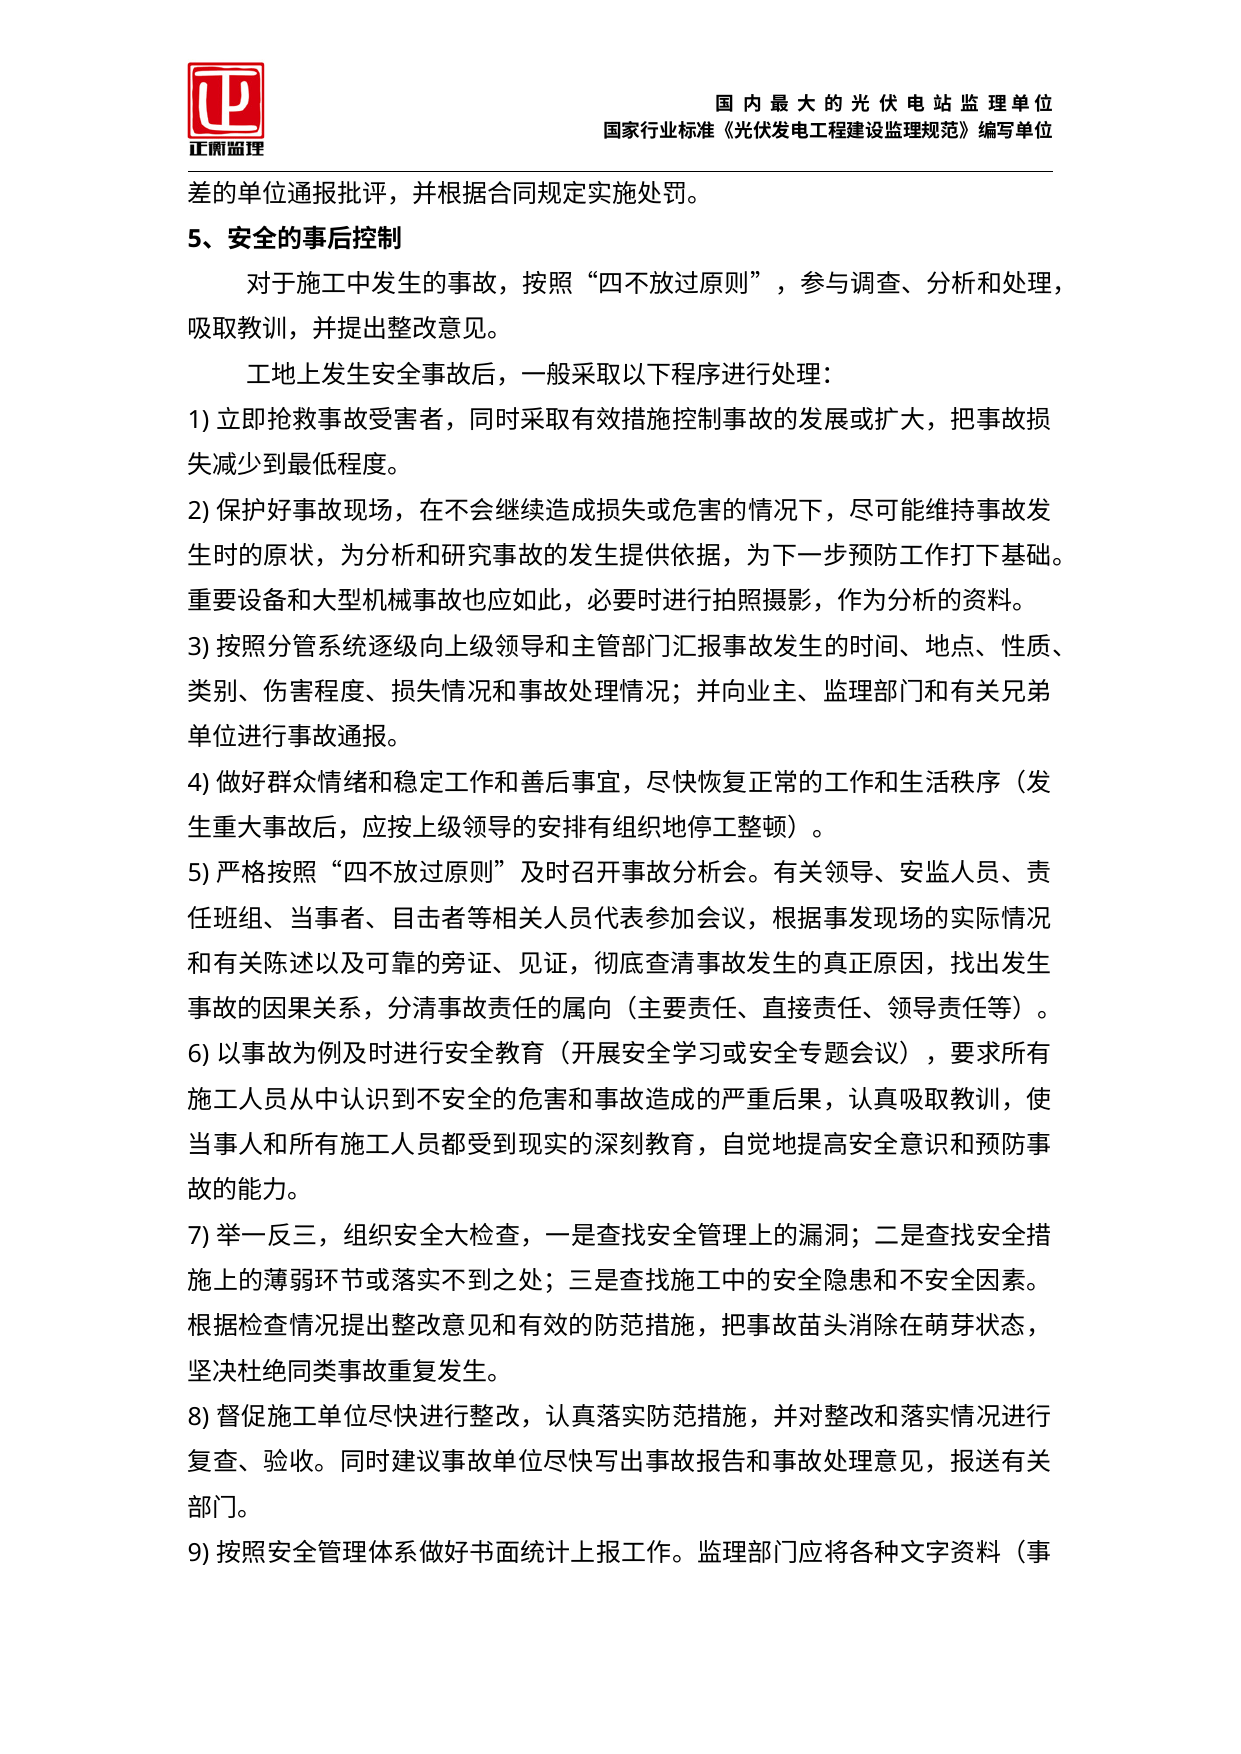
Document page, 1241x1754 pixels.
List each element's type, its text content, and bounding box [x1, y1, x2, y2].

text 8) 督促施工单位尽快进行整改，认真落实防范措施，并对整改和落实情况进行复查、验收。同时建议事故单位尽快写出事故报告和事故处理意见，报送有关部门。 [187, 1396, 1053, 1523]
text 7) 举一反三，组织安全大检查，一是查找安全管理上的漏洞；二是查找安全措施上的薄弱环节或落实不到之处；三是查找施工中的安全隐患和不安全因素。根据检查情况提出整改意见和有效的防范措施，把事故苗头消除在萌芽状态，坚决杜绝同类事故重复发生。 [187, 1215, 1053, 1387]
text 4) 做好群众情绪和稳定工作和善后事宜，尽快恢复正常的工作和生活秩序（发生重大事故后，应按上级领导的安排有组织地停工整顿）。 [187, 762, 1053, 844]
text 5、安全的事后控制 [187, 218, 1053, 254]
text 工地上发生安全事故后，一般采取以下程序进行处理： [187, 354, 1053, 391]
text 5) 严格按照“四不放过原则”及时召开事故分析会。有关领导、安监人员、责任班组、当事者、目击者等相关人员代表参加会议，根据事发现场的实际情况和有关陈述以及可靠的旁证、见证，彻底查清事故发生的真正原因，找出发生事故的因果关系，分清事故责任的属向（主要责任、直接责任、领导责任等）。 [187, 853, 1053, 1025]
text 2) 保护好事故现场，在不会继续造成损失或危害的情况下，尽可能维持事故发生时的原状，为分析和研究事故的发生提供依据，为下一步预防工作打下基础。重要设备和大型机械事故也应如此，必要时进行拍照摄影，作为分析的资料。 [187, 490, 1053, 617]
text 3) 按照分管系统逐级向上级领导和主管部门汇报事故发生的时间、地点、性质、类别、伤害程度、损失情况和事故处理情况；并向业主、监理部门和有关兄弟单位进行事故通报。 [187, 626, 1053, 753]
text 6) 以事故为例及时进行安全教育（开展安全学习或安全专题会议），要求所有施工人员从中认识到不安全的危害和事故造成的严重后果，认真吸取教训，使当事人和所有施工人员都受到现实的深刻教育，自觉地提高安全意识和预防事故的能力。 [187, 1034, 1053, 1206]
list 对安全文明施工情况优良的单位通报表扬，建议业主予以适当奖励；对管理差的单位通报批评，并根据合同规定实施处罚。 [187, 173, 1053, 209]
text 1) 立即抢救事故受害者，同时采取有效措施控制事故的发展或扩大，把事故损失减少到最低程度。 [187, 399, 1053, 481]
text 对于施工中发生的事故，按照“四不放过原则”，参与调查、分析和处理，吸取教训，并提出整改意见。 [187, 264, 1053, 345]
text 9) 按照安全管理体系做好书面统计上报工作。监理部门应将各种文字资料（事故调查、会议记录、检查记录、整改记录、事故处理意见、事故报告等）收存归档。 [187, 1532, 1053, 1569]
picture [187, 59, 265, 157]
